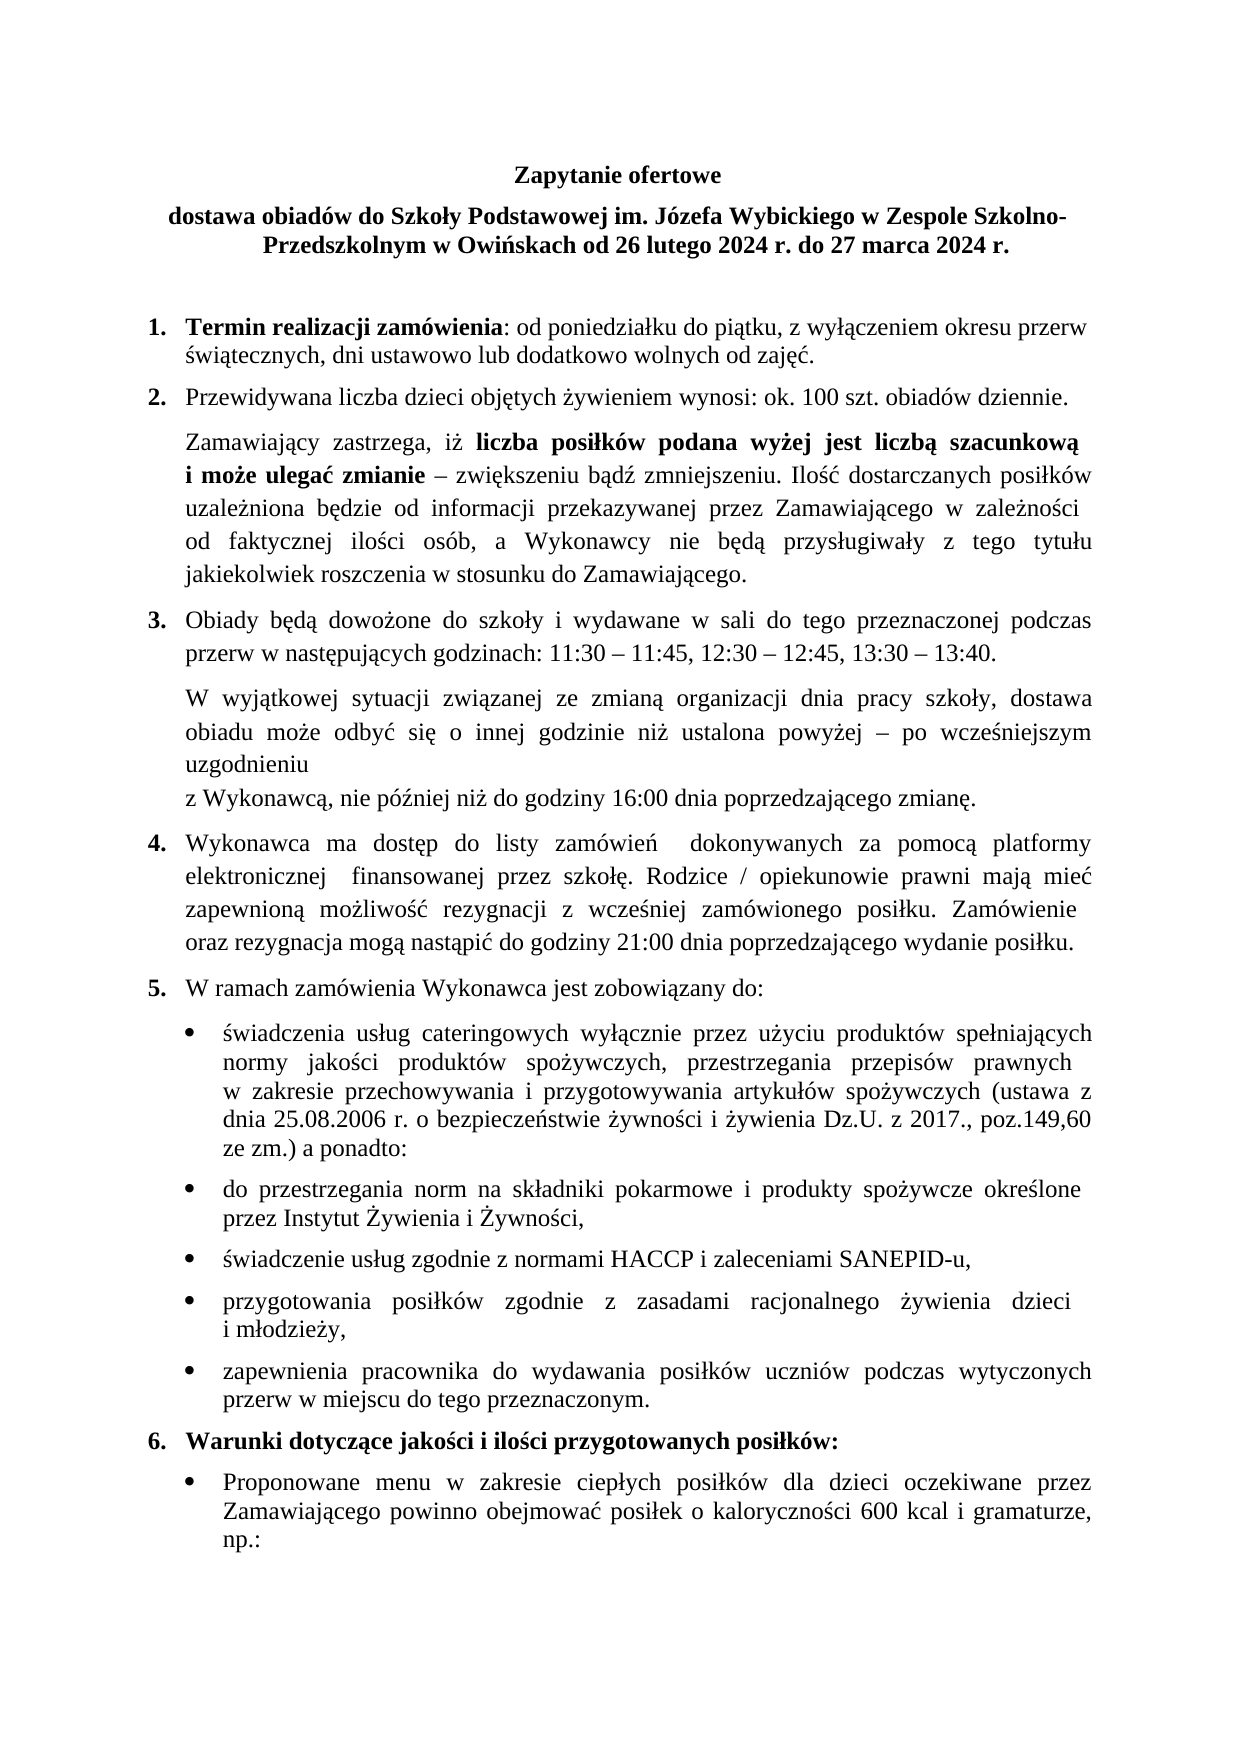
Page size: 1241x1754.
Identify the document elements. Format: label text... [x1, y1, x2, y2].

list Warunki dotyczące jakości i ilości przygotowanych posiłków: [148, 1426, 1093, 1454]
list przygotowania posiłków zgodnie z zasadami racjonalnego żywienia dzieci i młodzieży, [185, 1286, 1093, 1343]
list Zamawiający zastrzega, iż liczba posiłków podana wyżej jest liczbą szacunkową i może ulegać zmianie – zwiększeniu bądź zmniejszeniu. Ilość dostarczanych posiłków uzależniona będzie od informacji przekazywanej przez Zamawiającego w zależności od faktycznej ilości osób, a Wykonawcy nie będą przysługiwały z tego tytułu jakiekolwiek roszczenia w stosunku do Zamawiającego. [185, 427, 1093, 588]
list do przestrzegania norm na składniki pokarmowe i produkty spożywcze określone przez Instytut Żywienia i Żywności, [185, 1174, 1093, 1232]
text W wyjątkowej sytuacji związanej ze zmianą organizacji dnia pracy szkoły, dostawa obiadu może odbyć się o innej godzinie niż ustalona powyżej – po wcześniejszym uzgodnieniu z Wykonawcą, nie później niż do godziny 16:00 dnia poprzedzającego zmianę. [185, 683, 1093, 811]
list świadczenia usług cateringowych wyłącznie przez użyciu produktów spełniających normy jakości produktów spożywczych, przestrzegania przepisów prawnych w zakresie przechowywania i przygotowywania artykułów spożywczych (ustawa z dnia 25.08.2006 r. o bezpieczeństwie żywności i żywienia Dz.U. z 2017., poz.149,60 ze zm.) a ponadto: [185, 1018, 1093, 1162]
text Zapytanie ofertowe [148, 160, 1087, 189]
list świadczenie usług zgodnie z normami HACCP i zaleceniami SANEPID-u, [185, 1244, 1093, 1273]
list Proponowane menu w zakresie ciepłych posiłków dla dzieci oczekiwane przez Zamawiającego powinno obejmować posiłek o kaloryczności 600 kcal i gramaturze, np.: [185, 1467, 1093, 1553]
list Obiady będą dowożone do szkoły i wydawane w sali do tego przeznaczonej podczas przerw w następujących godzinach: 11:30 – 11:45, 12:30 – 12:45, 13:30 – 13:40. [148, 605, 1093, 667]
list Wykonawca ma dostęp do listy zamówień dokonywanych za pomocą platformy elektronicznej finansowanej przez szkołę. Rodzice / opiekunowie prawni mają mieć zapewnioną możliwość rezygnacji z wcześniej zamówionego posiłku. Zamówienie oraz rezygnacja mogą nastąpić do godziny 21:00 dnia poprzedzającego wydanie posiłku. [148, 828, 1093, 956]
list Przewidywana liczba dzieci objętych żywieniem wynosi: ok. 100 szt. obiadów dziennie. [148, 382, 1093, 411]
list W ramach zamówienia Wykonawca jest zobowiązany do: [148, 973, 1093, 1001]
text dostawa obiadów do Szkoły Podstawowej im. Józefa Wybickiego w Zespole Szkolno-Przedszkolnym w Owińskach od 26 lutego 2024 r. do 27 marca 2024 r. [148, 201, 1087, 259]
list zapewnienia pracownika do wydawania posiłków uczniów podczas wytyczonych przerw w miejscu do tego przeznaczonym. [185, 1356, 1093, 1413]
list Termin realizacji zamówienia: od poniedziałku do piątku, z wyłączeniem okresu przerw świątecznych, dni ustawowo lub dodatkowo wolnych od zajęć. [148, 312, 1087, 369]
